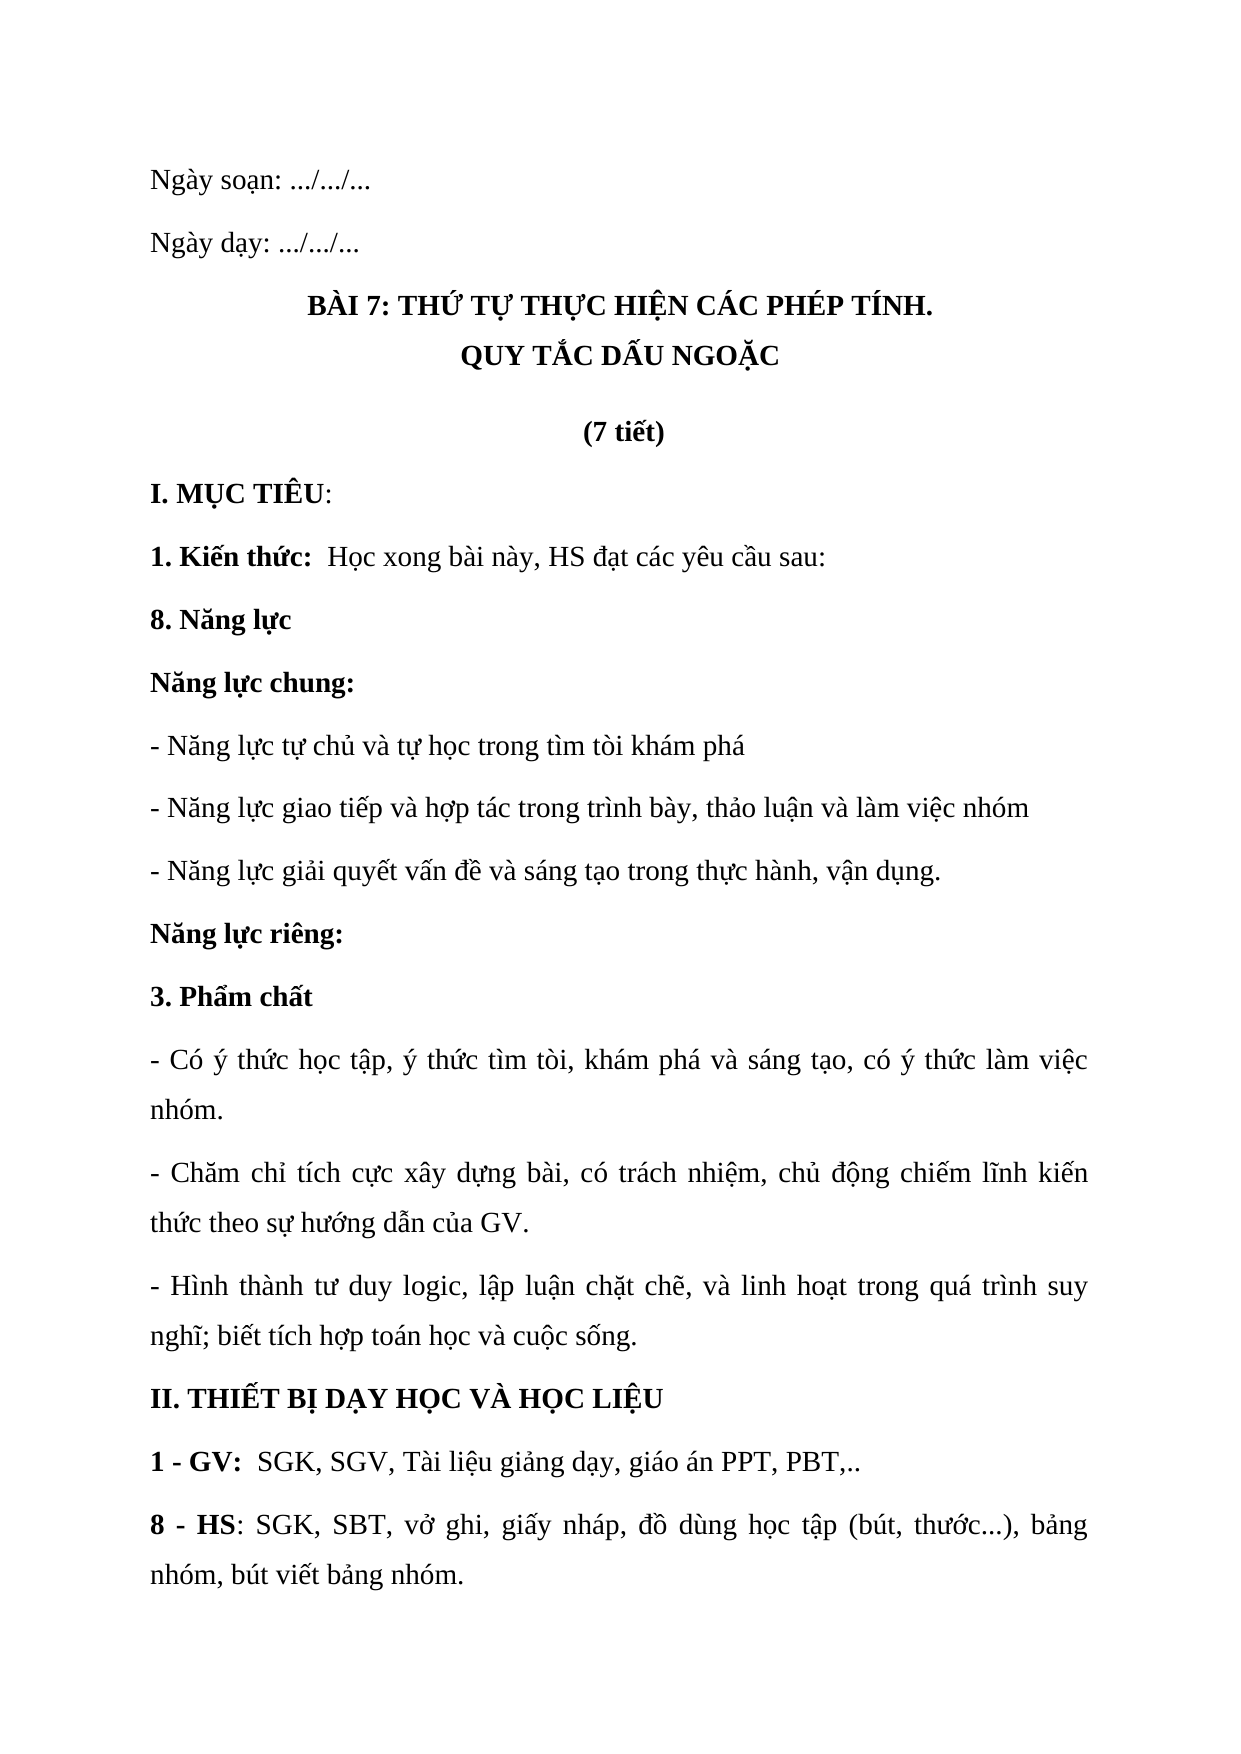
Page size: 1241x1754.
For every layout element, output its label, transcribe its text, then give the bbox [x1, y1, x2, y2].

subtitle BÀI 7: THỨ TỰ THỰC HIỆN CÁC PHÉP TÍNH. QUY TẮC DẤU NGOẶC [150, 288, 1090, 372]
text Ngày soạn: .../.../... [150, 162, 1090, 196]
text - Hình thành tư duy logic, lập luận chặt chẽ, và linh hoạt trong quá trình suy nghĩ; biết tích hợp toán học và cuộc sống. [150, 1268, 1090, 1352]
text 8. Năng lực [150, 602, 1090, 636]
text Ngày dạy: .../.../... [150, 225, 1090, 259]
text 3. Phẩm chất [150, 979, 1090, 1013]
text II. THIẾT BỊ DẠY HỌC VÀ HỌC LIỆU [150, 1381, 1090, 1415]
text (7 tiết) [150, 414, 1090, 447]
text - Năng lực giải quyết vấn đề và sáng tạo trong thực hành, vận dụng. [150, 853, 1090, 887]
text 1 - GV: SGK, SGV, Tài liệu giảng dạy, giáo án PPT, PBT,.. [150, 1444, 1090, 1478]
text 1. Kiến thức: Học xong bài này, HS đạt các yêu cầu sau: [150, 539, 1090, 573]
text Năng lực riêng: [150, 916, 1090, 950]
text Năng lực chung: [150, 665, 1090, 698]
text I. MỤC TIÊU: [150, 477, 1090, 510]
text - Có ý thức học tập, ý thức tìm tòi, khám phá và sáng tạo, có ý thức làm việc nhóm. [150, 1042, 1090, 1126]
text - Chăm chỉ tích cực xây dựng bài, có trách nhiệm, chủ động chiếm lĩnh kiến thức theo sự hướng dẫn của GV. [150, 1155, 1090, 1239]
text 8 - HS: SGK, SBT, vở ghi, giấy nháp, đồ dùng học tập (bút, thước...), bảng nhóm, bút viết bảng nhóm. [150, 1507, 1090, 1591]
text - Năng lực giao tiếp và hợp tác trong trình bày, thảo luận và làm việc nhóm [150, 791, 1090, 824]
text - Năng lực tự chủ và tự học trong tìm tòi khám phá [150, 728, 1090, 761]
